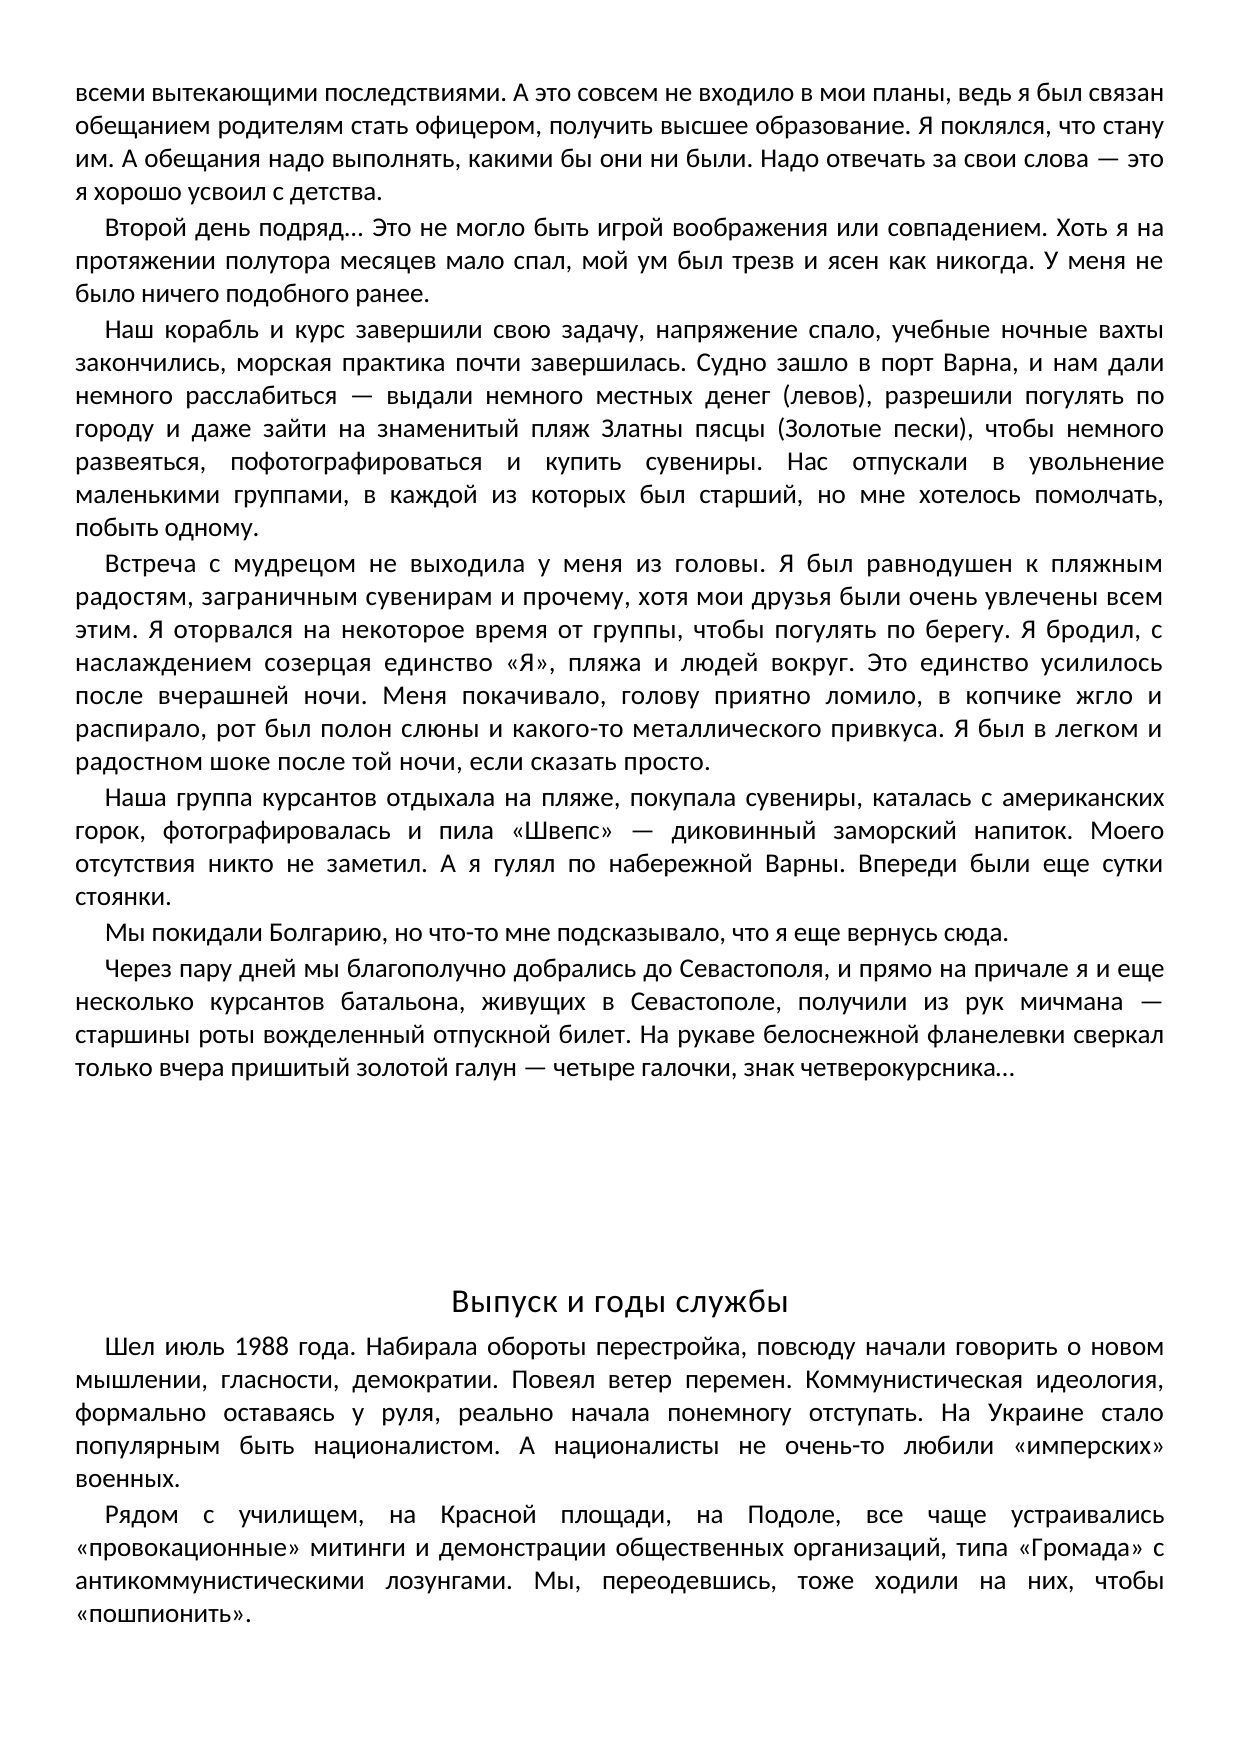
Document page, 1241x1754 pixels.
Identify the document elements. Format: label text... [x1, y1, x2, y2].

text Наш корабль и курс завершили свою задачу, напряжение спало, учебные ночные вахты закончились, морская практика почти завершилась. Судно зашло в порт Варна, и нам дали немного расслабиться — выдали немного местных денег (левов), разрешили погулять по городу и даже зайти на знаменитый пляж Златны пясцы (Золотые пески), чтобы немного развеяться, пофотографироваться и купить сувениры. Нас отпускали в увольнение маленькими группами, в каждой из которых был старший, но мне хотелось помолчать, побыть одному. [75, 312, 1165, 543]
text Рядом с училищем, на Красной площади, на Подоле, все чаще устраивались «провокационные» митинги и демонстрации общественных организаций, типа «Громада» с антикоммунистическими лозунгами. Мы, переодевшись, тоже ходили на них, чтобы «пошпионить». [75, 1497, 1165, 1629]
text Шел июль 1988 года. Набирала обороты перестройка, повсюду начали говорить о новом мышлении, гласности, демократии. Повеял ветер перемен. Коммунистическая идеология, формально оставаясь у руля, реально начала понемногу отступать. На Украине стало популярным быть националистом. А националисты не очень-то любили «имперских» военных. [75, 1329, 1165, 1494]
text Через пару дней мы благополучно добрались до Севастополя, и прямо на причале я и еще несколько курсантов батальона, живущих в Севастополе, получили из рук мичмана — старшины роты вожделенный отпускной билет. На рукаве белоснежной фланелевки сверкал только вчера пришитый золотой галун — четыре галочки, знак четверокурсника… [75, 951, 1165, 1083]
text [75, 75, 1165, 207]
text Второй день подряд... Это не могло быть игрой воображения или совпадением. Хоть я на протяжении полутора месяцев мало спал, мой ум был трезв и ясен как никогда. У меня не было ничего подобного ранее. [75, 210, 1165, 309]
text Мы покидали Болгарию, но что-то мне подсказывало, что я еще вернусь сюда. [75, 915, 1165, 948]
text Выпуск и годы службы [75, 1280, 1165, 1323]
text Наша группа курсантов отдыхала на пляже, покупала сувениры, каталась с американских горок, фотографировалась и пила «Швепс» — диковинный заморский напиток. Моего отсутствия никто не заметил. А я гулял по набережной Варны. Впереди были еще сутки стоянки. [75, 780, 1165, 912]
text Встреча с мудрецом не выходила у меня из головы. Я был равнодушен к пляжным радостям, заграничным сувенирам и прочему, хотя мои друзья были очень увлечены всем этим. Я оторвался на некоторое время от группы, чтобы погулять по берегу. Я бродил, с наслаждением созерцая единство «Я», пляжа и людей вокруг. Это единство усилилось после вчерашней ночи. Меня покачивало, голову приятно ломило, в копчике жгло и распирало, рот был полон слюны и какого-то металлического привкуса. Я был в легком и радостном шоке после той ночи, если сказать просто. [75, 546, 1165, 777]
